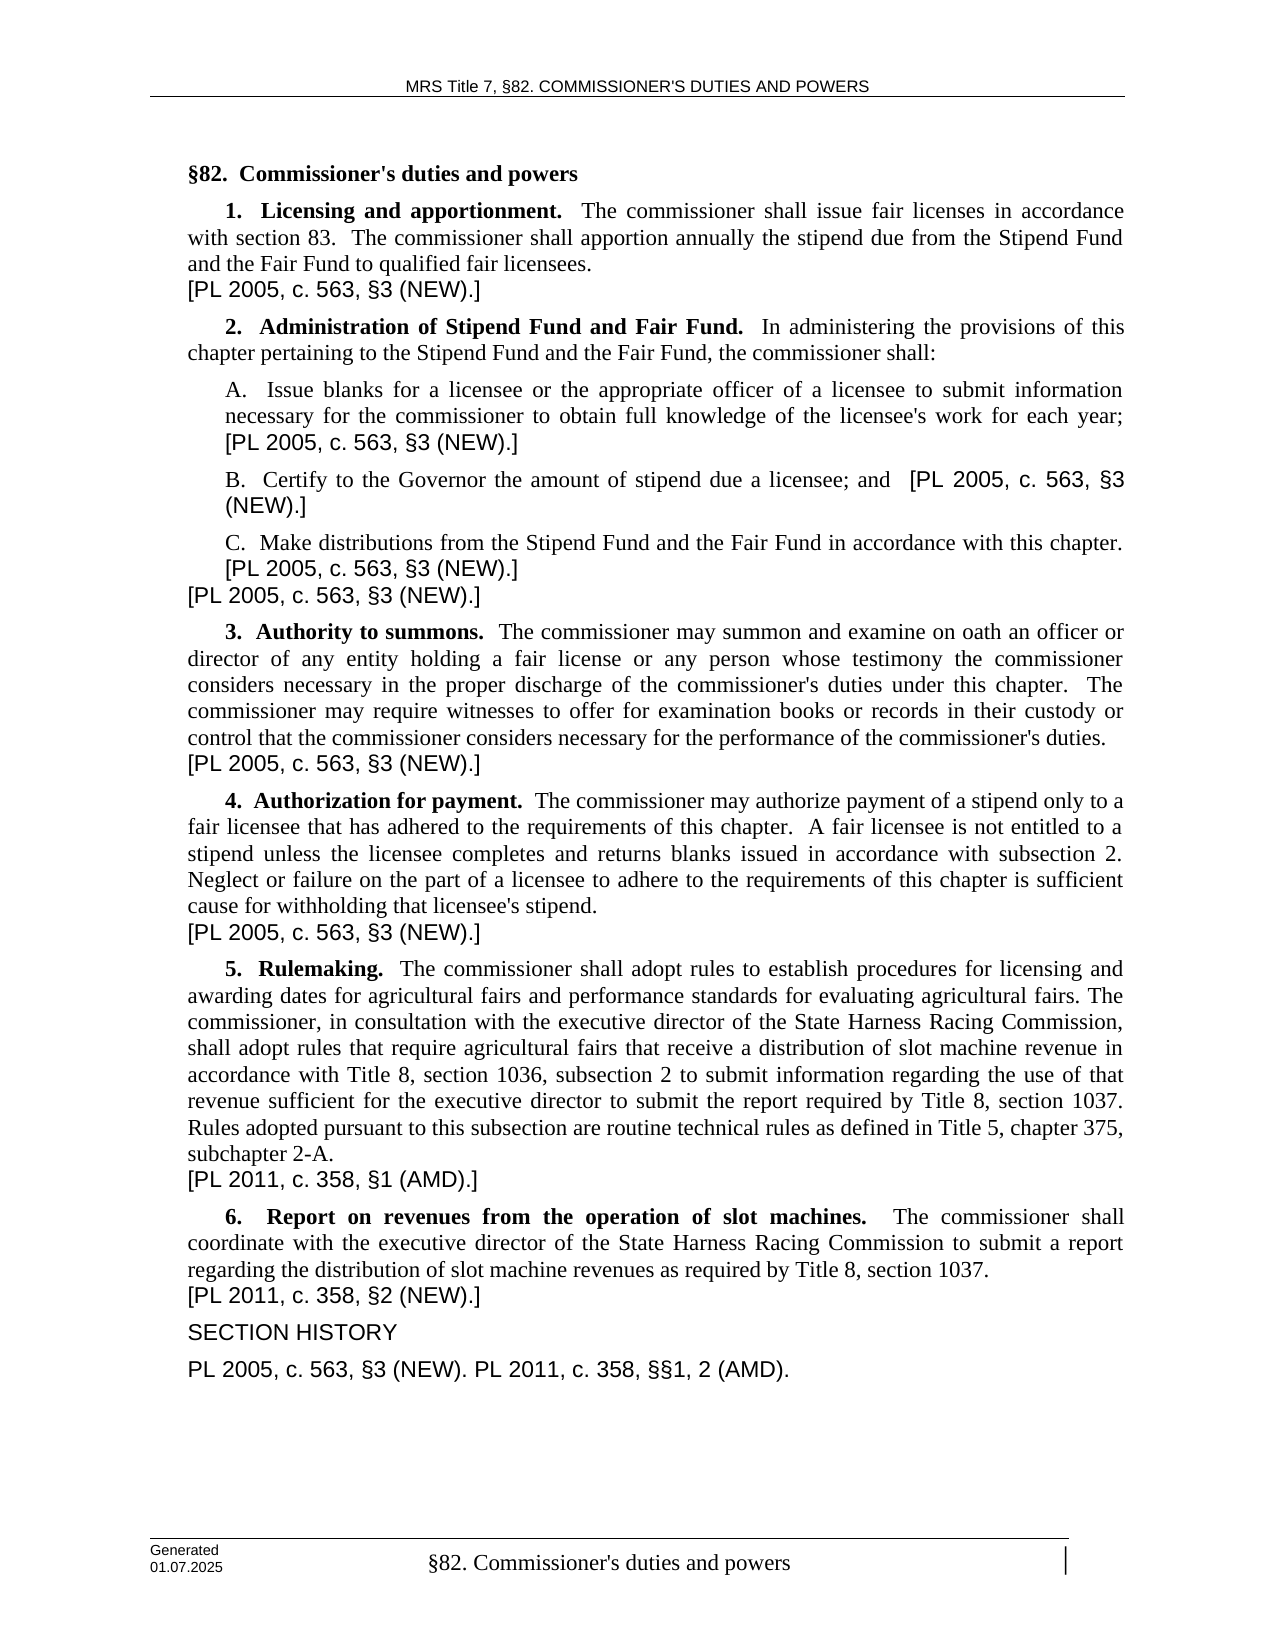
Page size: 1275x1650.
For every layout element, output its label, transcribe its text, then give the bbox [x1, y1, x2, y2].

text 5. Rulemaking. The commissioner shall adopt rules to establish procedures for licensing and awarding dates for agricultural fairs and performance standards for evaluating agricultural fairs. The commissioner, in consultation with the executive director of the State Harness Racing Commission, shall adopt rules that require agricultural fairs that receive a distribution of slot machine revenue in accordance with Title 8, section 1036, subsection 2 to submit information regarding the use of that revenue sufficient for the executive director to submit the report required by Title 8, section 1037. Rules adopted pursuant to this subsection are routine technical rules as defined in Title 5, chapter 375, subchapter 2‑A. [187, 955, 1125, 1166]
text SECTION HISTORY [187, 1319, 1125, 1345]
text [PL 2005, c. 563, §3 (NEW).] [187, 276, 1125, 303]
text 4. Authorization for payment. The commissioner may authorize payment of a stipend only to a fair licensee that has adhered to the requirements of this chapter. A fair licensee is not entitled to a stipend unless the licensee completes and returns blanks issued in accordance with subsection 2. Neglect or failure on the part of a licensee to adhere to the requirements of this chapter is sufficient cause for withholding that licensee's stipend. [187, 787, 1125, 919]
text 3. Authority to summons. The commissioner may summon and examine on oath an officer or director of any entity holding a fair license or any person whose testimony the commissioner considers necessary in the proper discharge of the commissioner's duties under this chapter. The commissioner may require witnesses to offer for examination books or records in their custody or control that the commissioner considers necessary for the performance of the commissioner's duties. [187, 618, 1125, 750]
text 1. Licensing and apportionment. The commissioner shall issue fair licenses in accordance with section 83. The commissioner shall apportion annually the stipend due from the Stipend Fund and the Fair Fund to qualified fair licensees. [187, 197, 1125, 276]
text [PL 2005, c. 563, §3 (NEW).] [187, 919, 1125, 945]
text [PL 2005, c. 563, §3 (NEW).] [187, 750, 1125, 776]
text [PL 2011, c. 358, §1 (AMD).] [187, 1166, 1125, 1193]
text B. Certify to the Governor the amount of stipend due a licensee; and [PL 2005, c. 563, §3 (NEW).] [225, 466, 1125, 518]
text [PL 2005, c. 563, §3 (NEW).] [187, 582, 1125, 608]
text C. Make distributions from the Stipend Fund and the Fair Fund in accordance with this chapter. [PL 2005, c. 563, §3 (NEW).] [225, 529, 1125, 582]
text §82. Commissioner's duties and powers [187, 160, 1125, 187]
text 2. Administration of Stipend Fund and Fair Fund. In administering the provisions of this chapter pertaining to the Stipend Fund and the Fair Fund, the commissioner shall: [187, 313, 1125, 366]
text PL 2005, c. 563, §3 (NEW). PL 2011, c. 358, §§1, 2 (AMD). [187, 1356, 1125, 1382]
text [PL 2011, c. 358, §2 (NEW).] [187, 1282, 1125, 1308]
text A. Issue blanks for a licensee or the appropriate officer of a licensee to submit information necessary for the commissioner to obtain full knowledge of the licensee's work for each year; [PL 2005, c. 563, §3 (NEW).] [225, 376, 1125, 455]
text 6. Report on revenues from the operation of slot machines. The commissioner shall coordinate with the executive director of the State Harness Racing Commission to submit a report regarding the distribution of slot machine revenues as required by Title 8, section 1037. [187, 1203, 1125, 1282]
